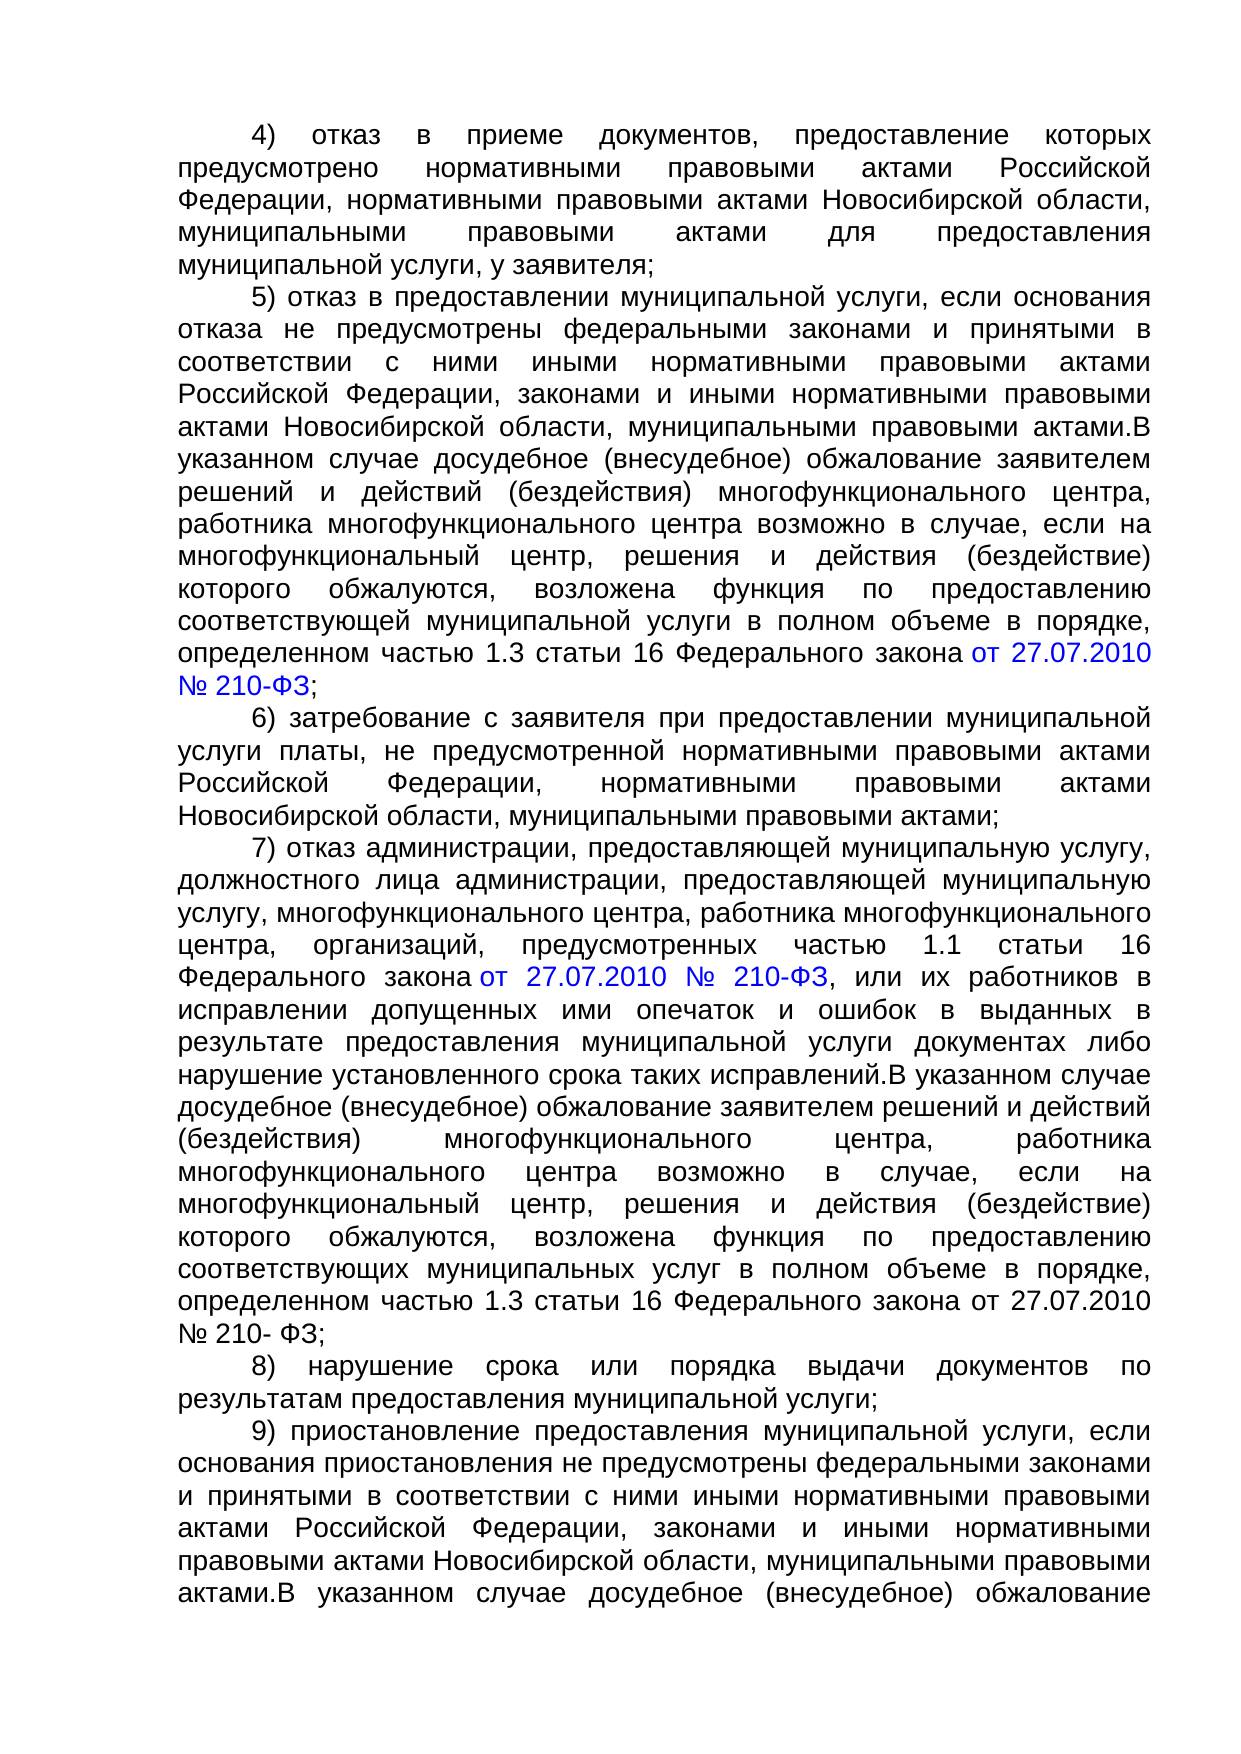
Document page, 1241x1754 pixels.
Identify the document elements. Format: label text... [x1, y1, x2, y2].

text 6) затребование с заявителя при предоставлении муниципальной услуги платы, не предусмотренной нормативными правовыми актами Российской Федерации, нормативными правовыми актами Новосибирской области, муниципальными правовыми актами; [177, 701, 1152, 831]
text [177, 1414, 1152, 1608]
text 8) нарушение срока или порядка выдачи документов по результатам предоставления муниципальной услуги; [177, 1349, 1152, 1414]
text 7) отказ администрации, предоставляющей муниципальную услугу, должностного лица администрации, предоставляющей муниципальную услугу, многофункционального центра, работника многофункционального центра, организаций, предусмотренных частью 1.1 статьи 16 Федерального закона от 27.07.2010 № 210-ФЗ, или их работников в исправлении допущенных ими опечаток и ошибок в выданных в результате предоставления муниципальной услуги документах либо нарушение установленного срока таких исправлений.В указанном случае досудебное (внесудебное) обжалование заявителем решений и действий (бездействия) многофункционального центра, работника многофункционального центра возможно в случае, если на многофункциональный центр, решения и действия (бездействие) которого обжалуются, возложена функция по предоставлению соответствующих муниципальных услуг в полном объеме в порядке, определенном частью 1.3 статьи 16 Федерального закона от 27.07.2010 № 210- ФЗ; [177, 831, 1152, 1349]
text 5) отказ в предоставлении муниципальной услуги, если основания отказа не предусмотрены федеральными законами и принятыми в соответствии с ними иными нормативными правовыми актами Российской Федерации, законами и иными нормативными правовыми актами Новосибирской области, муниципальными правовыми актами.В указанном случае досудебное (внесудебное) обжалование заявителем решений и действий (бездействия) многофункционального центра, работника многофункционального центра возможно в случае, если на многофункциональный центр, решения и действия (бездействие) которого обжалуются, возложена функция по предоставлению соответствующей муниципальной услуги в полном объеме в порядке, определенном частью 1.3 статьи 16 Федерального закона от 27.07.2010 № 210-ФЗ; [177, 280, 1152, 701]
text 4) отказ в приеме документов, предоставление которых предусмотрено нормативными правовыми актами Российской Федерации, нормативными правовыми актами Новосибирской области, муниципальными правовыми актами для предоставления муниципальной услуги, у заявителя; [177, 118, 1152, 280]
